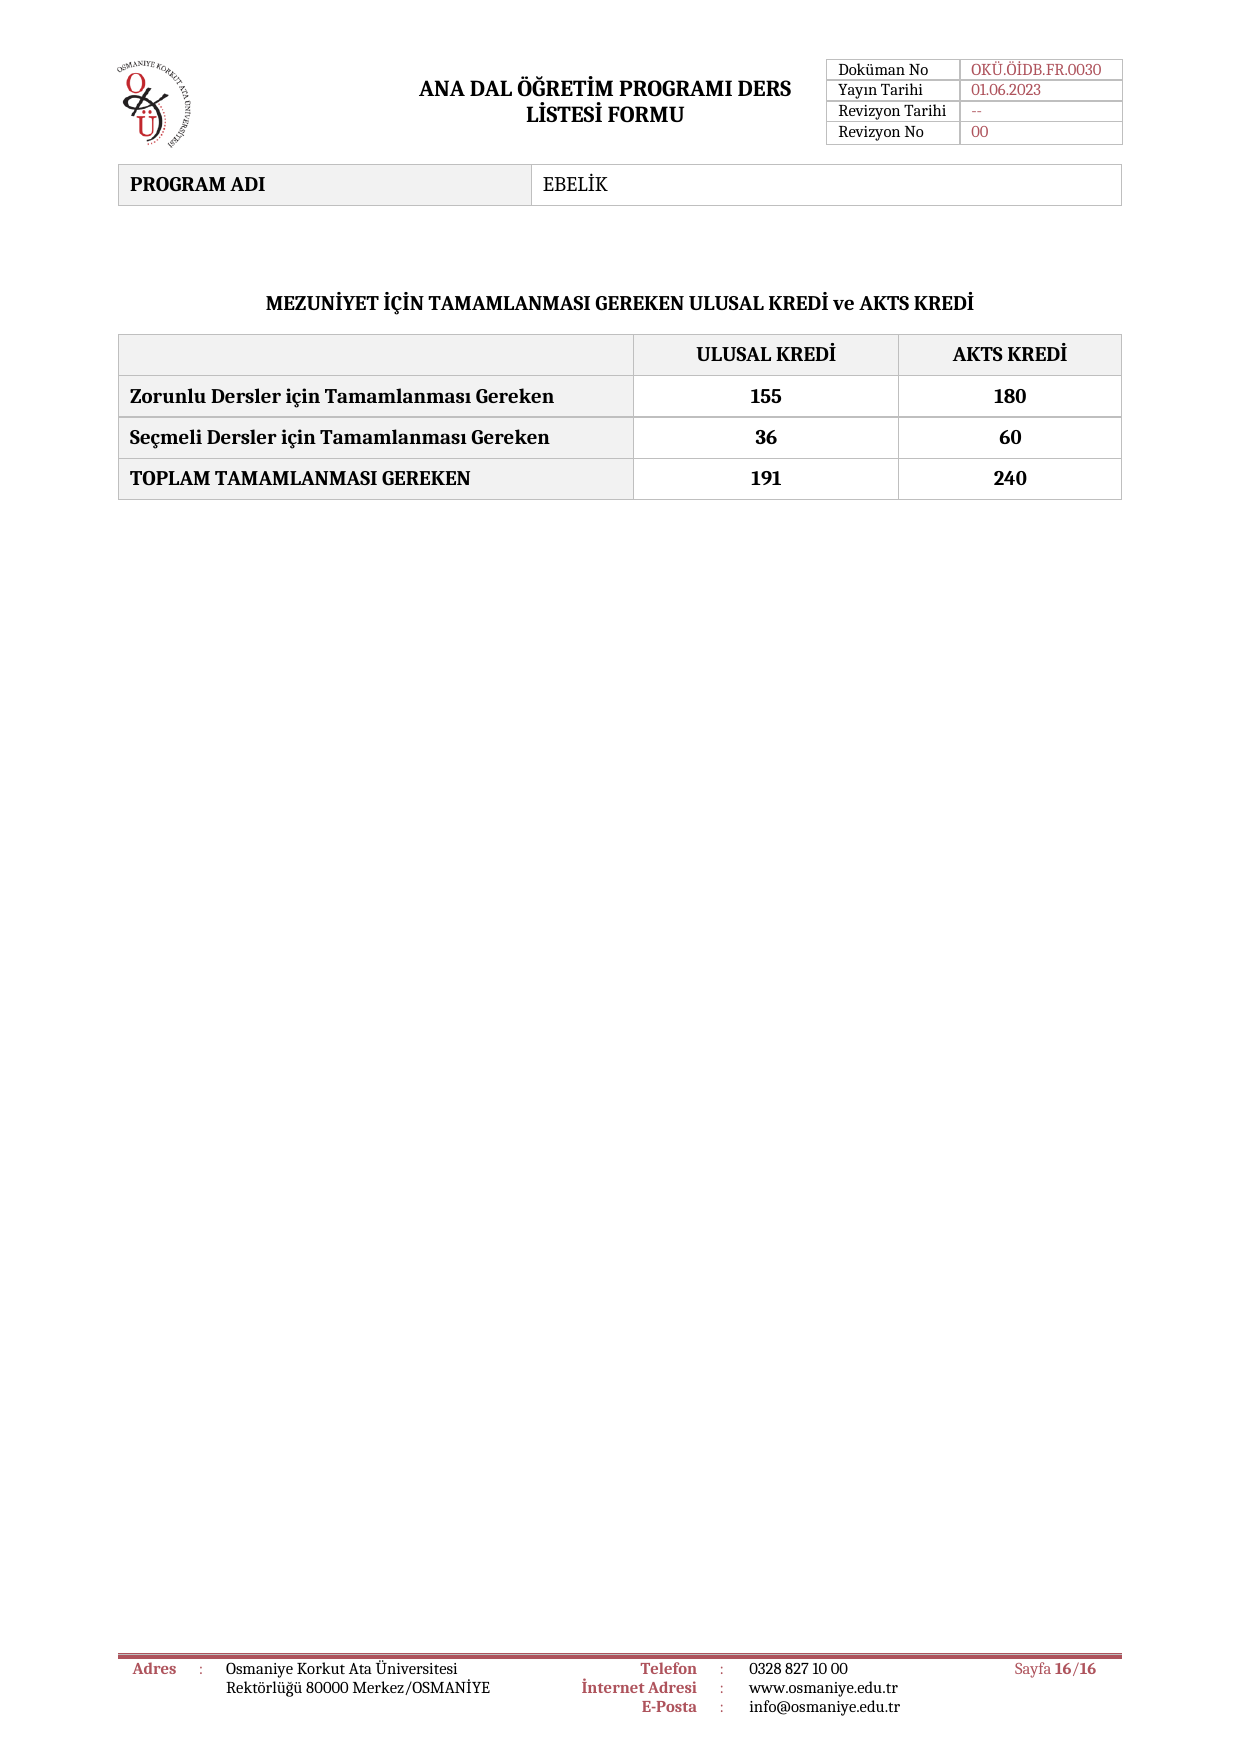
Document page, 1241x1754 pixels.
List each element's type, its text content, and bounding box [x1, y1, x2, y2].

table_cell 155 [634, 376, 898, 416]
table_cell Seçmeli Dersler için Tamamlanması Gereken [119, 418, 633, 458]
table_cell 240 [899, 459, 1121, 499]
table_cell 191 [634, 459, 898, 499]
table_cell Zorunlu Dersler için Tamamlanması Gereken [119, 376, 633, 416]
table_cell EBELİK [532, 165, 1121, 205]
text MEZUNİYET İÇİN TAMAMLANMASI GEREKEN ULUSAL KREDİ ve AKTS KREDİ [118, 291, 1122, 315]
table_cell 60 [899, 418, 1121, 458]
table_cell 36 [634, 418, 898, 458]
table_cell 180 [899, 376, 1121, 416]
table_header AKTS KREDİ [899, 335, 1121, 375]
table_cell TOPLAM TAMAMLANMASI GEREKEN [119, 459, 633, 499]
picture [117, 60, 191, 148]
table_cell PROGRAM ADI [119, 165, 531, 205]
table_header ULUSAL KREDİ [634, 335, 898, 375]
table_header [119, 335, 633, 375]
